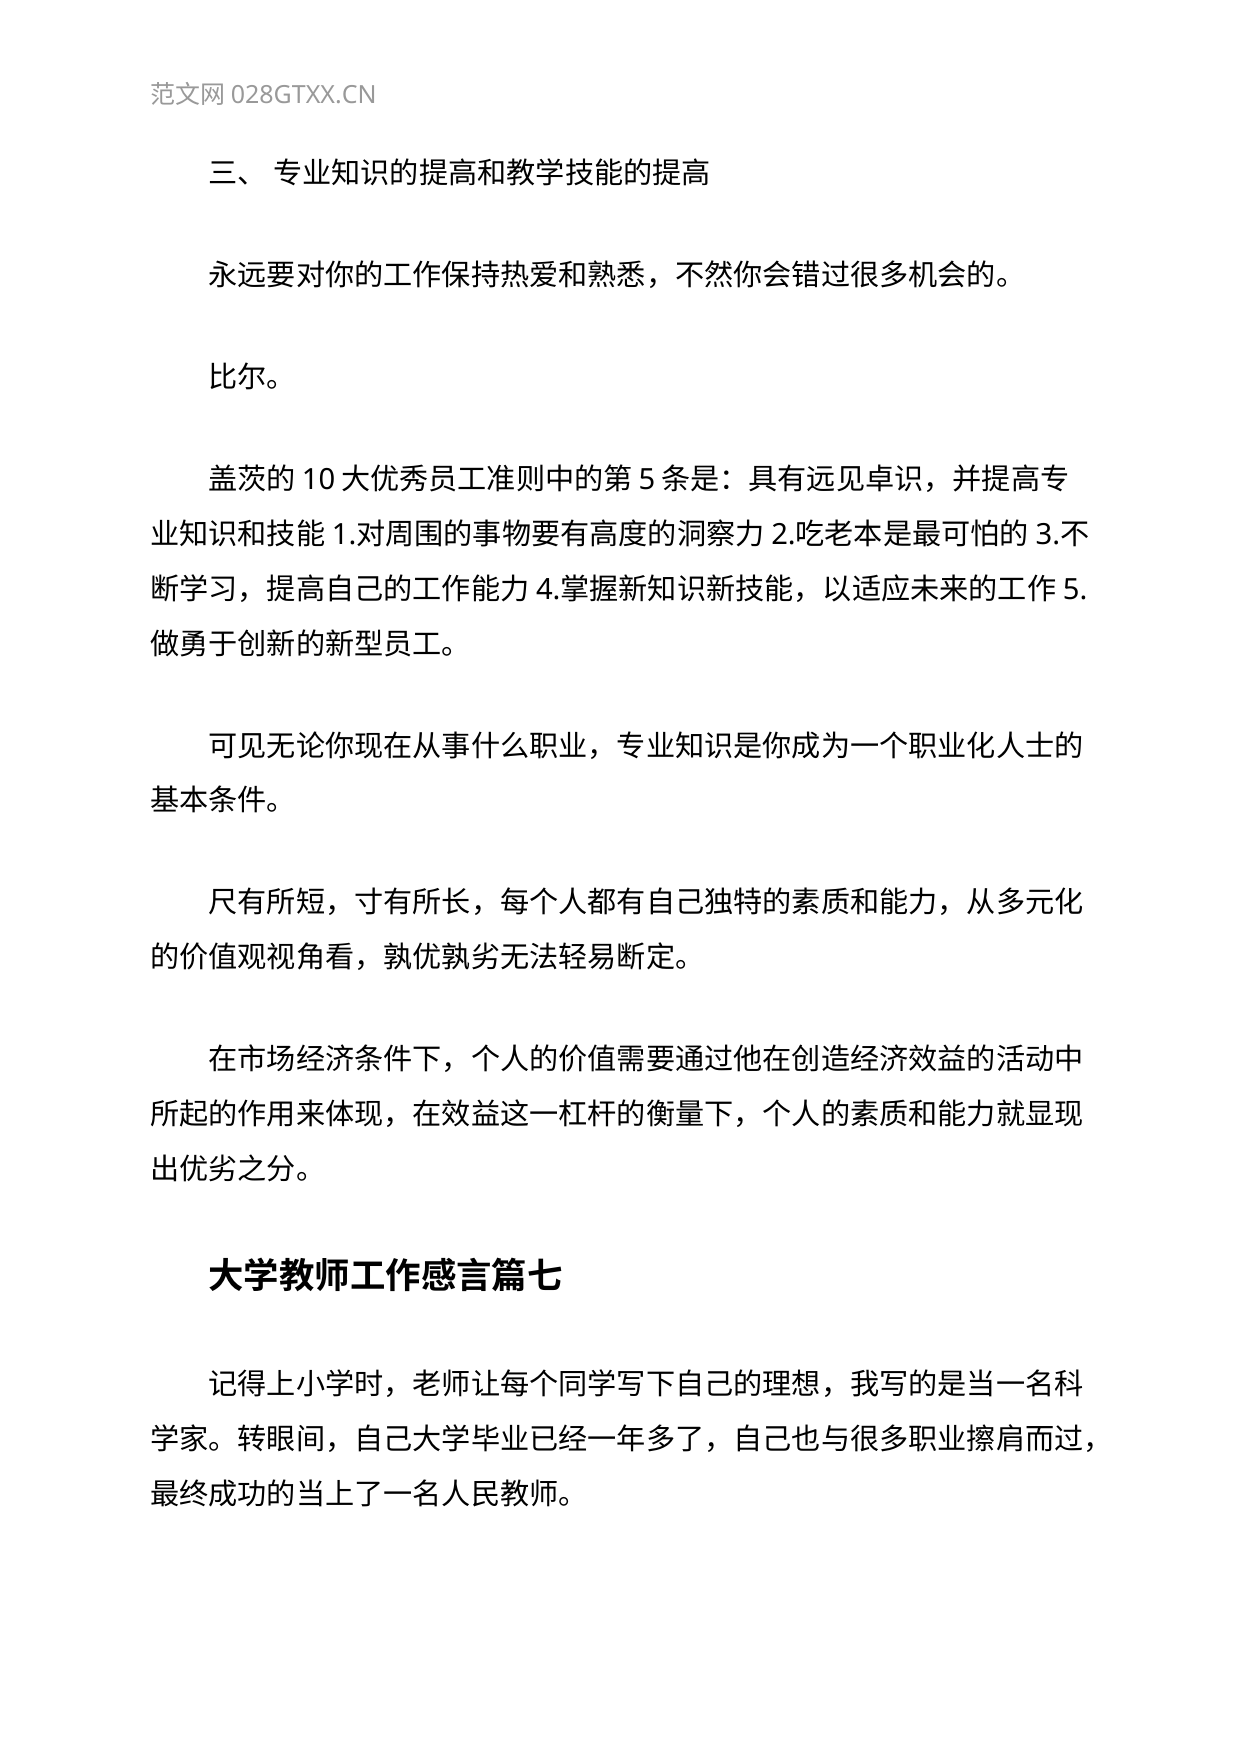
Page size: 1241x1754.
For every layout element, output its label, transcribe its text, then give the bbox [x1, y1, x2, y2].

text 尺有所短，寸有所长，每个人都有自己独特的素质和能力，从多元化的价值观视角看，孰优孰劣无法轻易断定。 [150, 879, 1090, 976]
text 比尔。 [150, 353, 1090, 396]
text 在市场经济条件下，个人的价值需要通过他在创造经济效益的活动中所起的作用来体现，在效益这一杠杆的衡量下，个人的素质和能力就显现出优劣之分。 [150, 1035, 1090, 1187]
text 永远要对你的工作保持热爱和熟悉，不然你会错过很多机会的。 [150, 252, 1090, 294]
text 大学教师工作感言篇七 [150, 1247, 1090, 1298]
text 盖茨的10大优秀员工准则中的第5条是：具有远见卓识，并提高专业知识和技能 1.对周围的事物要有高度的洞察力 2.吃老本是最可怕的 3.不断学习，提高自己的工作能力 4.掌握新知识新技能，以适应未来的工作 5.做勇于创新的新型员工。 [150, 455, 1090, 663]
text 记得上小学时，老师让每个同学写下自己的理想，我写的是当一名科学家。转眼间，自己大学毕业已经一年多了，自己也与很多职业擦肩而过，最终成功的当上了一名人民教师。 [150, 1360, 1090, 1512]
text 可见无论你现在从事什么职业，专业知识是你成为一个职业化人士的基本条件。 [150, 722, 1090, 819]
text 三、 专业知识的提高和教学技能的提高 [150, 150, 1090, 192]
